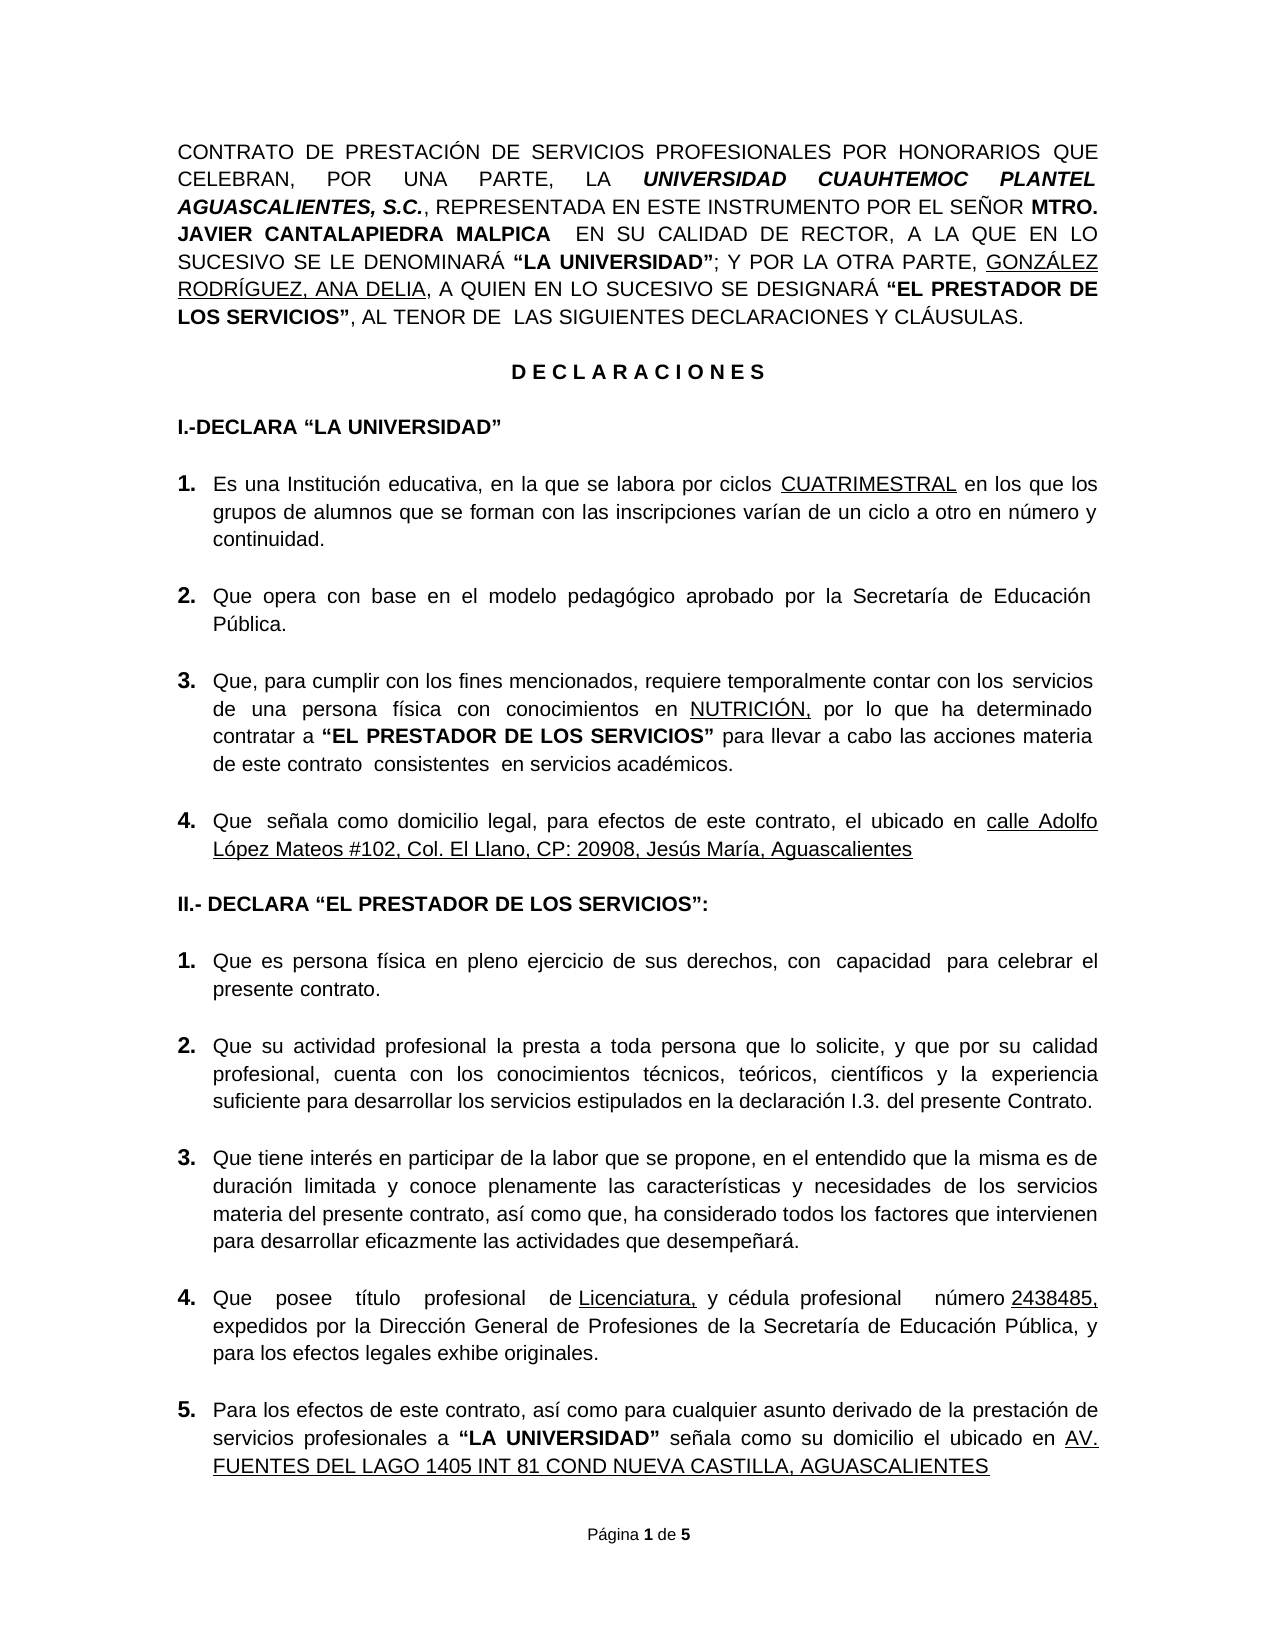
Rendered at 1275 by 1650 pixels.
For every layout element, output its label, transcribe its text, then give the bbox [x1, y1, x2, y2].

subtitle II.- DECLARA “EL PRESTADOR DE LOS SERVICIOS”: [177, 892, 1110, 916]
list Que opera con base en el modelo pedagógico aprobado por la Secretaría de Educación Pública. [177, 582, 1092, 636]
text I.-DECLARA “LA UNIVERSIDAD” [177, 414, 1110, 438]
subtitle D E C L A R A C I O N E S [177, 359, 1098, 383]
list Que tiene interés en participar de la labor que se propone, en el entendido que la misma es de duración limitada y conoce plenamente las características y necesidades de los servicios materia del presente contrato, así como que, ha considerado todos los factores que intervienen para desarrollar eficazmente las actividades que desempeñará. [177, 1144, 1098, 1253]
list Que su actividad profesional la presta a toda persona que lo solicite, y que por su calidad profesional, cuenta con los conocimientos técnicos, teóricos, científicos y la experiencia suficiente para desarrollar los servicios estipulados en la declaración I.3. del presente Contrato. [177, 1032, 1098, 1113]
list Que señala como domicilio legal, para efectos de este contrato, el ubicado en calle Adolfo López Mateos #102, Col. El Llano, CP: 20908, Jesús María, Aguascalientes [177, 807, 1098, 861]
list Que posee título profesional de Licenciatura, y cédula profesional número 2438485, expedidos por la Dirección General de Profesiones de la Secretaría de Educación Pública, y para los efectos legales exhibe originales. [177, 1284, 1098, 1365]
list Que es persona física en pleno ejercicio de sus derechos, con capacidad para celebrar el presente contrato. [177, 947, 1098, 1001]
text CONTRATO DE PRESTACIÓN DE SERVICIOS PROFESIONALES POR HONORARIOS QUE CELEBRAN, POR UNA PARTE, LA UNIVERSIDAD CUAUHTEMOC PLANTEL AGUASCALIENTES, S.C., REPRESENTADA EN ESTE INSTRUMENTO POR EL SEÑOR MTRO. JAVIER CANTALAPIEDRA MALPICA EN SU CALIDAD DE RECTOR, A LA QUE EN LO SUCESIVO SE LE DENOMINARÁ “LA UNIVERSIDAD”; Y POR LA OTRA PARTE, GONZÁLEZ RODRÍGUEZ, ANA DELIA, A QUIEN EN LO SUCESIVO SE DESIGNARÁ “EL PRESTADOR DE LOS SERVICIOS”, AL TENOR DE LAS SIGUIENTES DECLARACIONES Y CLÁUSULAS. [177, 139, 1098, 328]
list Que, para cumplir con los fines mencionados, requiere temporalmente contar con los servicios de una persona física con conocimientos en NUTRICIÓN, por lo que ha determinado contratar a “EL PRESTADOR DE LOS SERVICIOS” para llevar a cabo las acciones materia de este contrato consistentes en servicios académicos. [177, 667, 1093, 776]
list Para los efectos de este contrato, así como para cualquier asunto derivado de la prestación de servicios profesionales a “LA UNIVERSIDAD” señala como su domicilio el ubicado en AV. FUENTES DEL LAGO 1405 INT 81 COND NUEVA CASTILLA, AGUASCALIENTES [177, 1396, 1098, 1478]
list Es una Institución educativa, en la que se labora por ciclos CUATRIMESTRAL en los que los grupos de alumnos que se forman con las inscripciones varían de un ciclo a otro en número y continuidad. [177, 469, 1098, 551]
